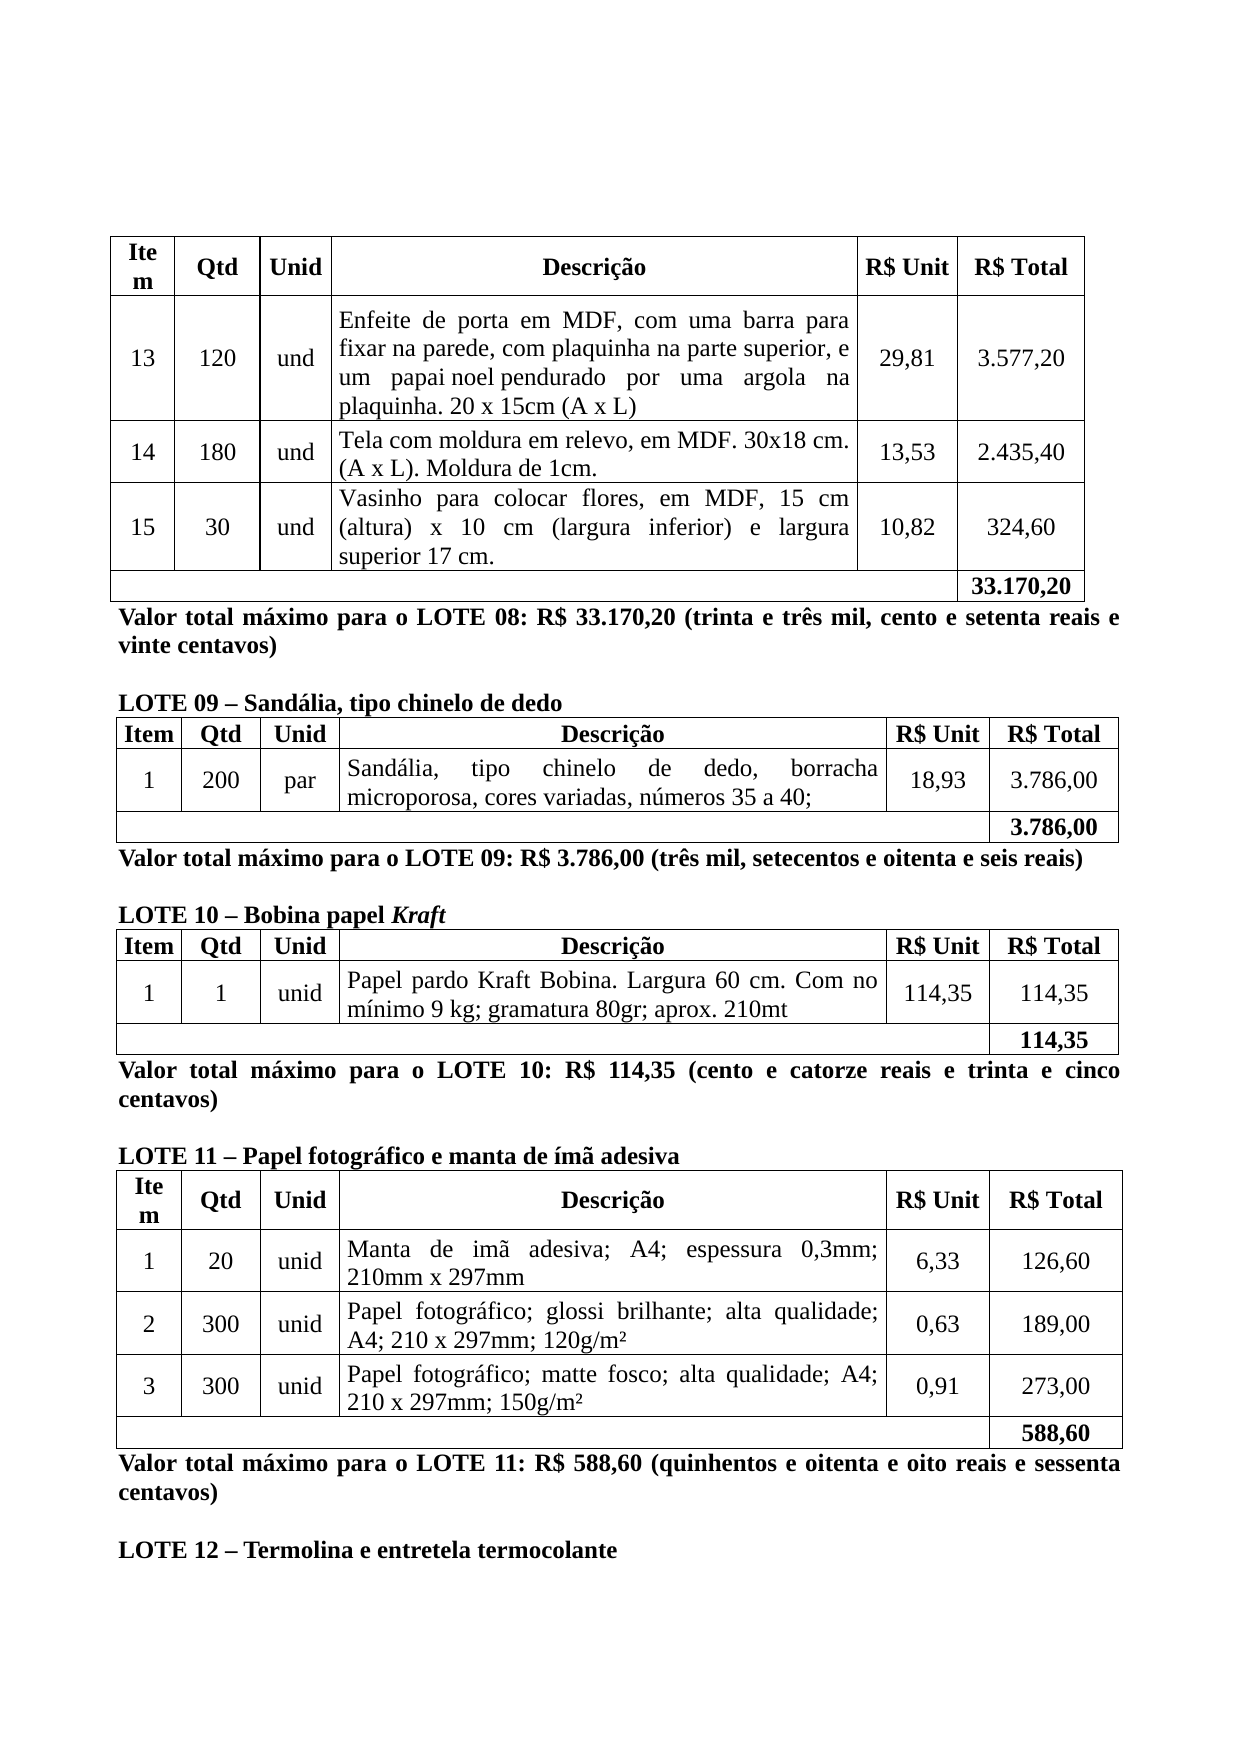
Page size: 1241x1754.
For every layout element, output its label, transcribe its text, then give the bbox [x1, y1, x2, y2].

table_cell Papel fotográfico; glossi brilhante; alta qualidade; A4; 210 x 297mm; 120g/m² [340, 1292, 886, 1354]
table_cell [117, 812, 989, 842]
text Valor total máximo para o LOTE 09: R$ 3.786,00 (três mil, setecentos e oitenta e seis reais) [118, 843, 1122, 872]
table_header Unid [261, 718, 339, 748]
table_cell 273,00 [990, 1355, 1122, 1416]
table_cell Manta de imã adesiva; A4; espessura 0,3mm; 210mm x 297mm [340, 1230, 886, 1291]
table_header Qtd [175, 237, 259, 295]
table_cell 1 [117, 961, 181, 1023]
text LOTE 09 – Sandália, tipo chinelo de dedo [118, 688, 1122, 717]
table_cell Vasinho para colocar flores, em MDF, 15 cm (altura) x 10 cm (largura inferior) e largura superior 17 cm. [332, 483, 857, 569]
table_cell Sandália, tipo chinelo de dedo, borracha microporosa, cores variadas, números 35 a 40; [340, 749, 886, 811]
table_cell 588,60 [990, 1417, 1122, 1447]
table_header R$ Total [990, 1171, 1122, 1229]
table_cell unid [261, 1292, 339, 1354]
table_cell [117, 1417, 989, 1447]
table_cell 300 [182, 1292, 260, 1354]
table_header Item [111, 237, 174, 295]
text Valor total máximo para o LOTE 10: R$ 114,35 (cento e catorze reais e trinta e cinco centavos) [118, 1055, 1122, 1113]
table_cell 18,93 [887, 749, 989, 811]
table_cell 30 [175, 483, 259, 569]
table_cell 3.577,20 [958, 296, 1084, 420]
text Valor total máximo para o LOTE 11: R$ 588,60 (quinhentos e oitenta e oito reais e sessenta centavos) [118, 1449, 1122, 1506]
table_cell 33.170,20 [958, 571, 1084, 601]
table_cell 114,35 [887, 961, 989, 1023]
table_header Descrição [340, 930, 886, 960]
table_cell 29,81 [858, 296, 957, 420]
table_cell 15 [111, 483, 174, 569]
table_cell [111, 571, 957, 601]
table_cell 180 [175, 421, 259, 482]
table_cell 0,63 [887, 1292, 989, 1354]
table_header R$ Unit [858, 237, 957, 295]
table_header Item [117, 1171, 181, 1229]
table_cell 2 [117, 1292, 181, 1354]
text LOTE 11 – Papel fotográfico e manta de ímã adesiva [118, 1141, 1122, 1170]
table_cell 14 [111, 421, 174, 482]
table_cell 13,53 [858, 421, 957, 482]
table_cell 120 [175, 296, 259, 420]
table_header Unid [261, 930, 339, 960]
table_header Qtd [182, 930, 260, 960]
table_cell 2.435,40 [958, 421, 1084, 482]
table_cell 0,91 [887, 1355, 989, 1416]
table_cell 200 [182, 749, 260, 811]
table_header R$ Total [990, 718, 1118, 748]
table_header Unid [261, 1171, 339, 1229]
table_cell 1 [117, 749, 181, 811]
table_cell und [261, 421, 331, 482]
table_cell Tela com moldura em relevo, em MDF. 30x18 cm. (A x L). Moldura de 1cm. [332, 421, 857, 482]
table_cell Papel pardo Kraft Bobina. Largura 60 cm. Com no mínimo 9 kg; gramatura 80gr; aprox. 210mt [340, 961, 886, 1023]
table_cell unid [261, 1355, 339, 1416]
table_cell 1 [182, 961, 260, 1023]
table_cell [117, 1024, 989, 1054]
text Valor total máximo para o LOTE 08: R$ 33.170,20 (trinta e três mil, cento e setenta reais e vinte centavos) [118, 602, 1122, 659]
table_cell par [261, 749, 339, 811]
table_cell 3 [117, 1355, 181, 1416]
table_header Item [117, 930, 181, 960]
table_cell 189,00 [990, 1292, 1122, 1354]
table_cell Enfeite de porta em MDF, com uma barra para fixar na parede, com plaquinha na parte superior, e um papai noel pendurado por uma argola na plaquinha. 20 x 15cm (A x L) [332, 296, 857, 420]
table_cell unid [261, 1230, 339, 1291]
table_cell Papel fotográfico; matte fosco; alta qualidade; A4; 210 x 297mm; 150g/m² [340, 1355, 886, 1416]
table_header Descrição [332, 237, 857, 295]
table_cell 324,60 [958, 483, 1084, 569]
table_cell 3.786,00 [990, 812, 1118, 842]
text LOTE 12 – Termolina e entretela termocolante [118, 1535, 1122, 1563]
table_header R$ Unit [887, 718, 989, 748]
table_cell 114,35 [990, 961, 1118, 1023]
table_header R$ Total [958, 237, 1084, 295]
table_cell 3.786,00 [990, 749, 1118, 811]
table_cell und [261, 483, 331, 569]
table_cell 114,35 [990, 1024, 1118, 1054]
table_cell 20 [182, 1230, 260, 1291]
table_header Descrição [340, 1171, 886, 1229]
table_header R$ Unit [887, 930, 989, 960]
table_cell und [261, 296, 331, 420]
table_header Item [117, 718, 181, 748]
table_cell 10,82 [858, 483, 957, 569]
table_header Qtd [182, 1171, 260, 1229]
table_header R$ Total [990, 930, 1118, 960]
text LOTE 10 – Bobina papel Kraft [118, 900, 1122, 929]
table_header Descrição [340, 718, 886, 748]
table_cell 300 [182, 1355, 260, 1416]
table_header Unid [261, 237, 331, 295]
table_cell 126,60 [990, 1230, 1122, 1291]
table_header R$ Unit [887, 1171, 989, 1229]
table_cell 1 [117, 1230, 181, 1291]
table_header Qtd [182, 718, 260, 748]
table_cell 13 [111, 296, 174, 420]
table_cell unid [261, 961, 339, 1023]
table_cell 6,33 [887, 1230, 989, 1291]
